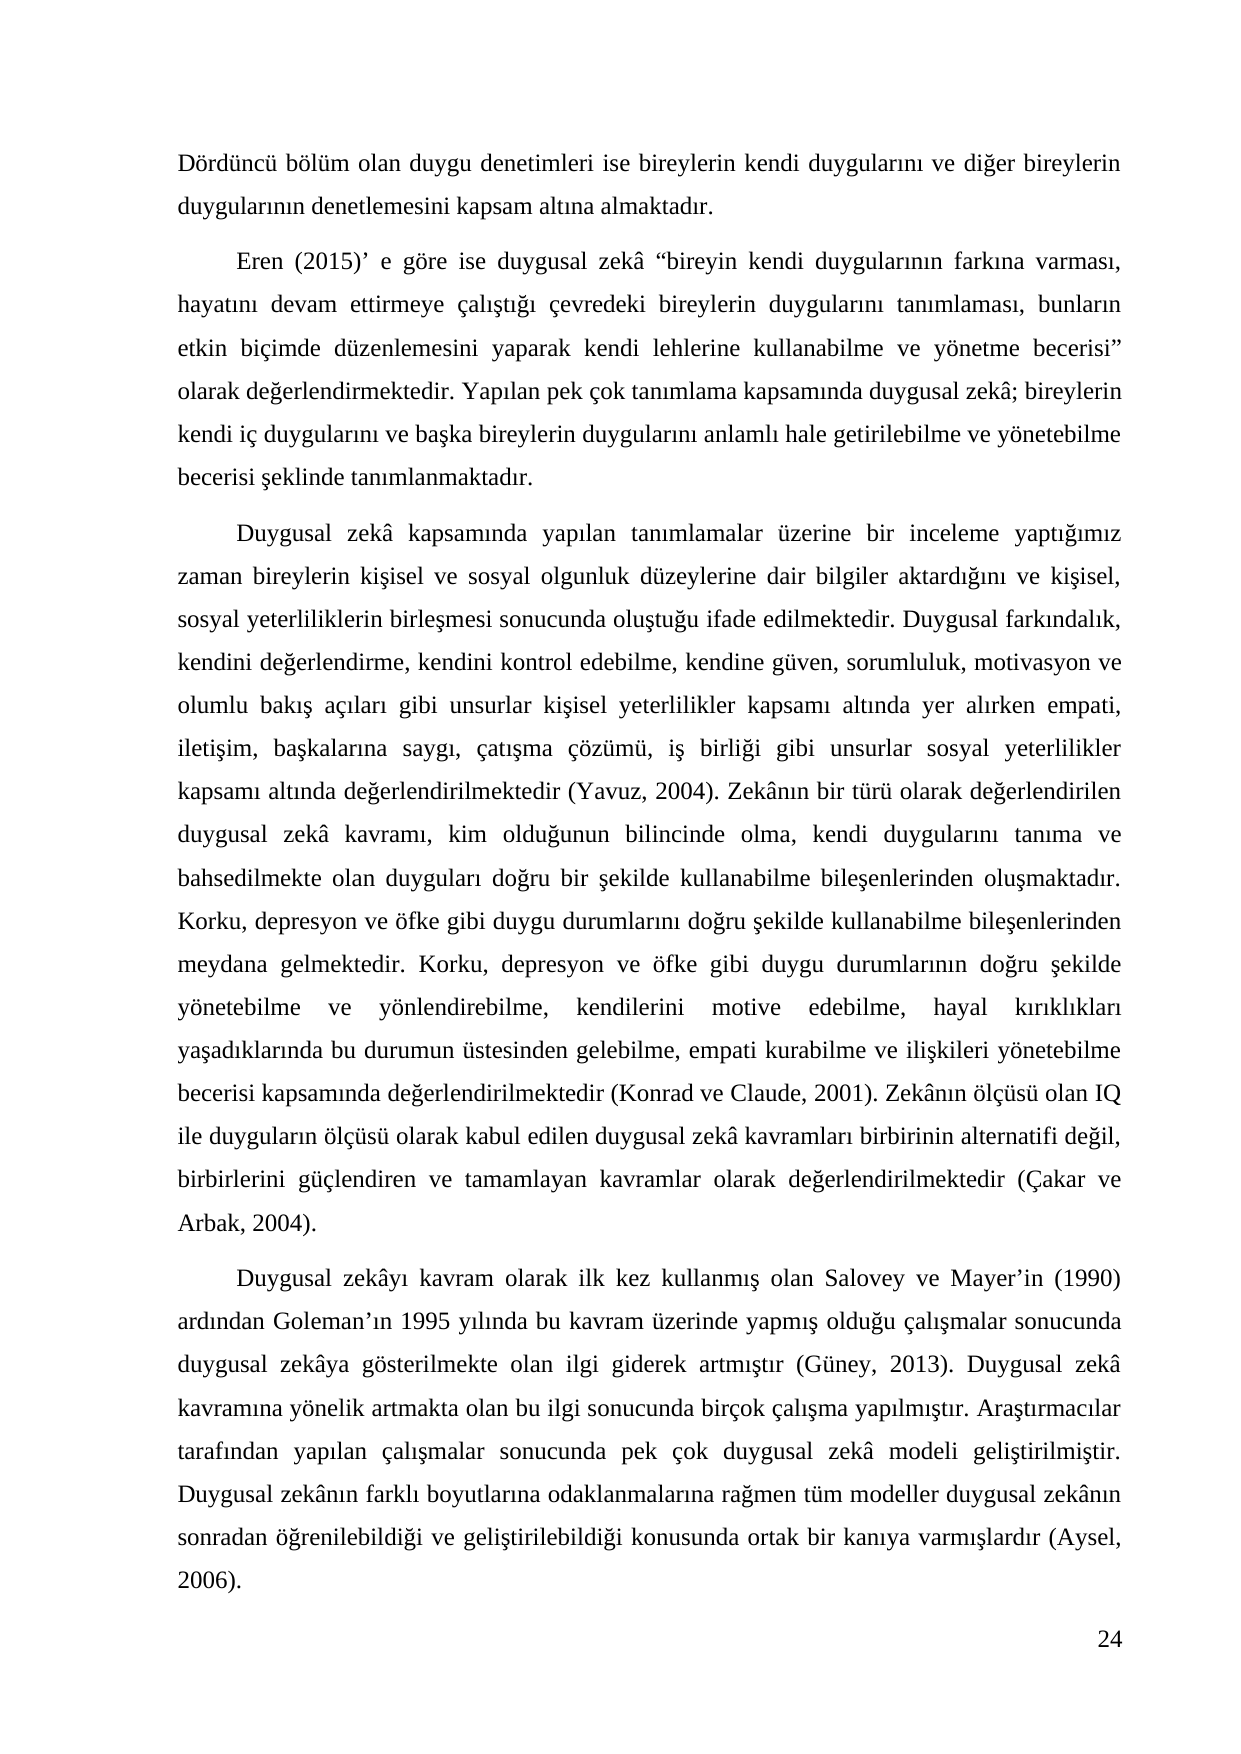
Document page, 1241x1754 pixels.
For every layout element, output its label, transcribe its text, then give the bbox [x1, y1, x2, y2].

text Duygusal zekâ kapsamında yapılan tanımlamalar üzerine bir inceleme yaptığımız zaman bireylerin kişisel ve sosyal olgunluk düzeylerine dair bilgiler aktardığını ve kişisel, sosyal yeterliliklerin birleşmesi sonucunda oluştuğu ifade edilmektedir. Duygusal farkındalık, kendini değerlendirme, kendini kontrol edebilme, kendine güven, sorumluluk, motivasyon ve olumlu bakış açıları gibi unsurlar kişisel yeterlilikler kapsamı altında yer alırken empati, iletişim, başkalarına saygı, çatışma çözümü, iş birliği gibi unsurlar sosyal yeterlilikler kapsamı altında değerlendirilmektedir (Yavuz, 2004). Zekânın bir türü olarak değerlendirilen duygusal zekâ kavramı, kim olduğunun bilincinde olma, kendi duygularını tanıma ve bahsedilmekte olan duyguları doğru bir şekilde kullanabilme bileşenlerinden oluşmaktadır. Korku, depresyon ve öfke gibi duygu durumlarını doğru şekilde kullanabilme bileşenlerinden meydana gelmektedir. Korku, depresyon ve öfke gibi duygu durumlarının doğru şekilde yönetebilme ve yönlendirebilme, kendilerini motive edebilme, hayal kırıklıkları yaşadıklarında bu durumun üstesinden gelebilme, empati kurabilme ve ilişkileri yönetebilme becerisi kapsamında değerlendirilmektedir (Konrad ve Claude, 2001). Zekânın ölçüsü olan IQ ile duyguların ölçüsü olarak kabul edilen duygusal zekâ kavramları birbirinin alternatifi değil, birbirlerini güçlendiren ve tamamlayan kavramlar olarak değerlendirilmektedir (Çakar ve Arbak, 2004). [177, 518, 1122, 1236]
text Duygusal zekâyı kavram olarak ilk kez kullanmış olan Salovey ve Mayer’in (1990) ardından Goleman’ın 1995 yılında bu kavram üzerinde yapmış olduğu çalışmalar sonucunda duygusal zekâya gösterilmekte olan ilgi giderek artmıştır (Güney, 2013). Duygusal zekâ kavramına yönelik artmakta olan bu ilgi sonucunda birçok çalışma yapılmıştır. Araştırmacılar tarafından yapılan çalışmalar sonucunda pek çok duygusal zekâ modeli geliştirilmiştir. Duygusal zekânın farklı boyutlarına odaklanmalarına rağmen tüm modeller duygusal zekânın sonradan öğrenilebildiği ve geliştirilebildiği konusunda ortak bir kanıya varmışlardır (Aysel, 2006). [177, 1263, 1122, 1594]
text Eren (2015)’ e göre ise duygusal zekâ “bireyin kendi duygularının farkına varması, hayatını devam ettirmeye çalıştığı çevredeki bireylerin duygularını tanımlaması, bunların etkin biçimde düzenlemesini yaparak kendi lehlerine kullanabilme ve yönetme becerisi” olarak değerlendirmektedir. Yapılan pek çok tanımlama kapsamında duygusal zekâ; bireylerin kendi iç duygularını ve başka bireylerin duygularını anlamlı hale getirilebilme ve yönetebilme becerisi şeklinde tanımlanmaktadır. [177, 246, 1122, 491]
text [177, 148, 1122, 219]
